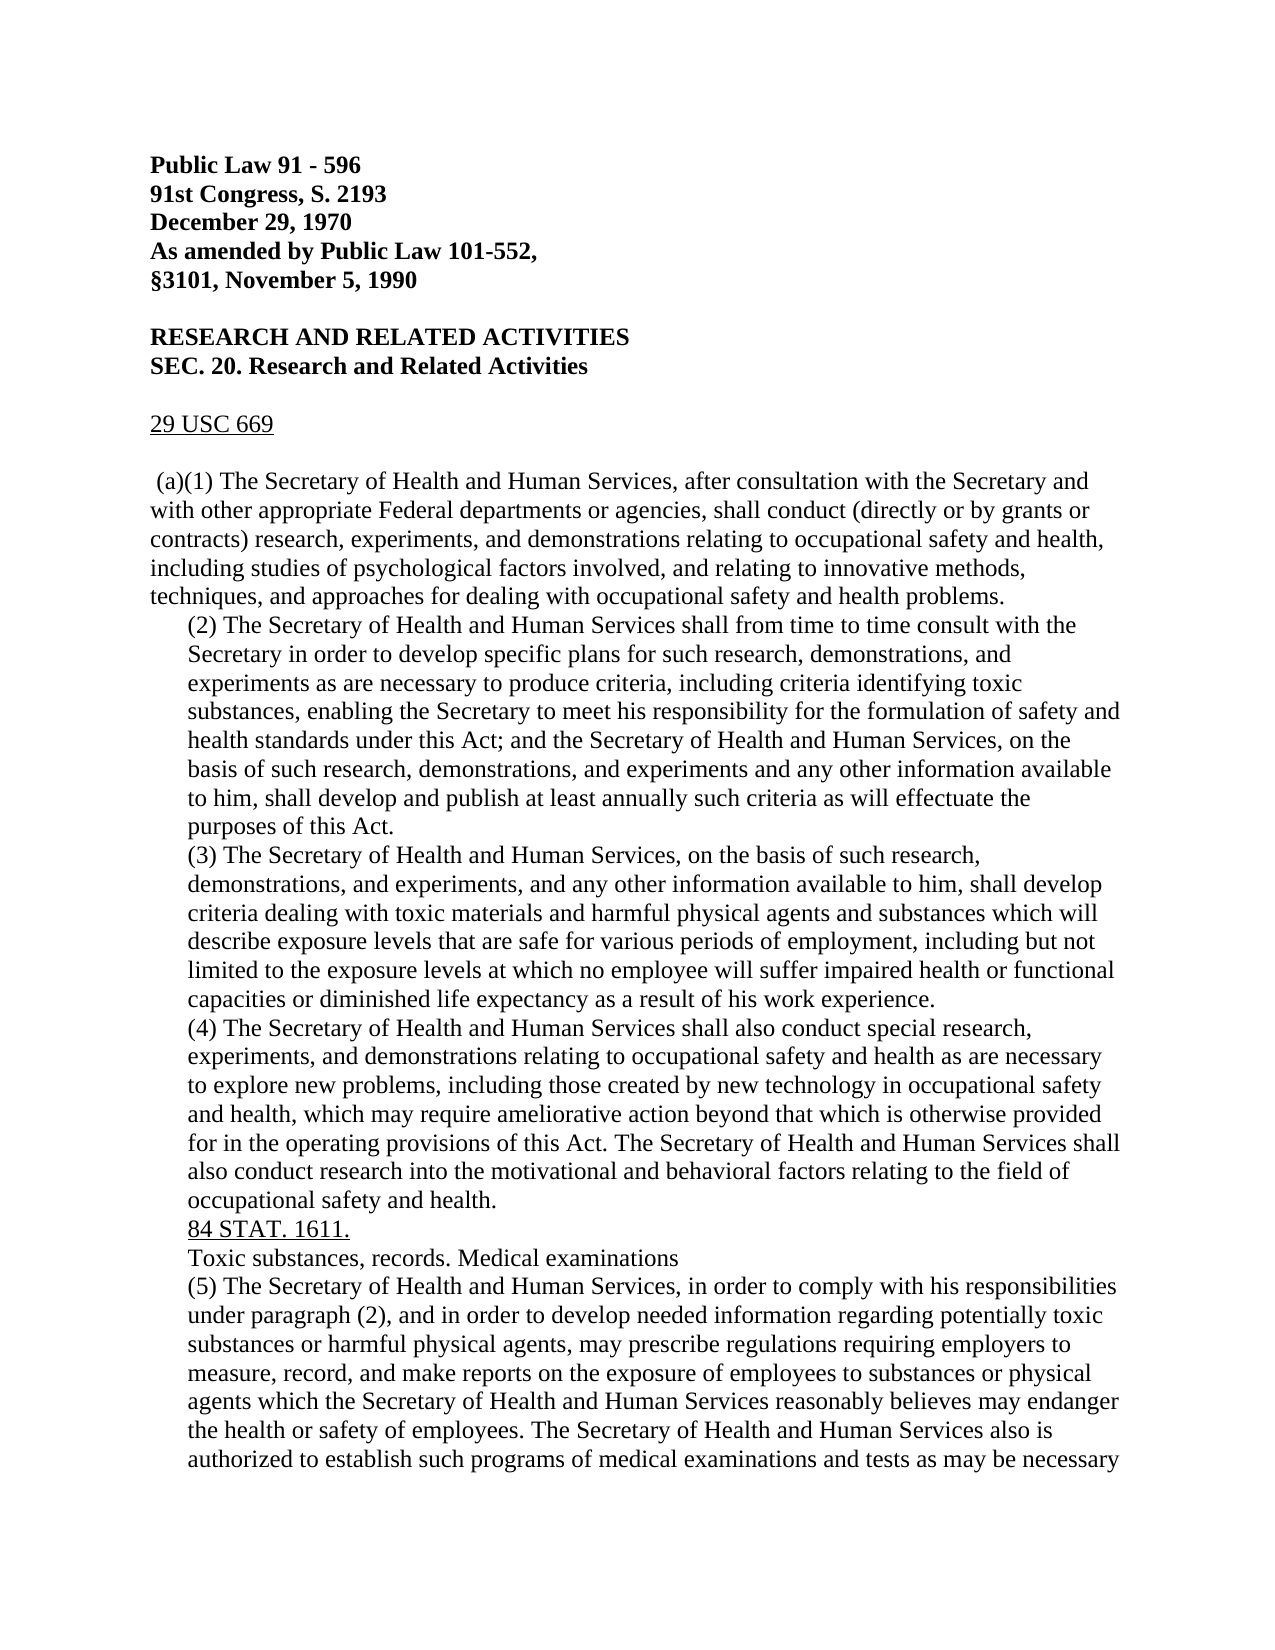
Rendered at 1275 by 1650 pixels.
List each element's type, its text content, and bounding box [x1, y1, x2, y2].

text RESEARCH AND RELATED ACTIVITIES [150, 322, 1125, 351]
text 29 USC 669 [150, 409, 1125, 438]
text (a)(1) The Secretary of Health and Human Services, after consultation with the Secretary and with other appropriate Federal departments or agencies, shall conduct (directly or by grants or contracts) research, experiments, and demonstrations relating to occupational safety and health, including studies of psychological factors involved, and relating to innovative methods, techniques, and approaches for dealing with occupational safety and health problems. [150, 466, 1125, 610]
text Toxic substances, records. Medical examinations [187, 1243, 1125, 1271]
text 91st Congress, S. 2193 [150, 179, 1125, 207]
text (2) The Secretary of Health and Human Services shall from time to time consult with the Secretary in order to develop specific plans for such research, demonstrations, and experiments as are necessary to produce criteria, including criteria identifying toxic substances, enabling the Secretary to meet his responsibility for the formulation of safety and health standards under this Act; and the Secretary of Health and Human Services, on the basis of such research, demonstrations, and experiments and any other information available to him, shall develop and publish at least annually such criteria as will effectuate the purposes of this Act. [187, 610, 1125, 840]
text (3) The Secretary of Health and Human Services, on the basis of such research, demonstrations, and experiments, and any other information available to him, shall develop criteria dealing with toxic materials and harmful physical agents and substances which will describe exposure levels that are safe for various periods of employment, including but not limited to the exposure levels at which no employee will suffer impaired health or functional capacities or diminished life expectancy as a result of his work experience. [187, 840, 1125, 1013]
text As amended by Public Law 101-552, [150, 236, 1125, 265]
text December 29, 1970 [150, 207, 1125, 236]
text (4) The Secretary of Health and Human Services shall also conduct special research, experiments, and demonstrations relating to occupational safety and health as are necessary to explore new problems, including those created by new technology in occupational safety and health, which may require ameliorative action beyond that which is otherwise provided for in the operating provisions of this Act. The Secretary of Health and Human Services shall also conduct research into the motivational and behavioral factors relating to the field of occupational safety and health. [187, 1013, 1125, 1214]
text SEC. 20. Research and Related Activities [150, 351, 1125, 380]
text §3101, November 5, 1990 [150, 265, 1125, 294]
text Public Law 91 - 596 [150, 150, 1125, 179]
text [187, 1271, 1125, 1473]
text 84 STAT. 1611. [187, 1214, 1125, 1243]
